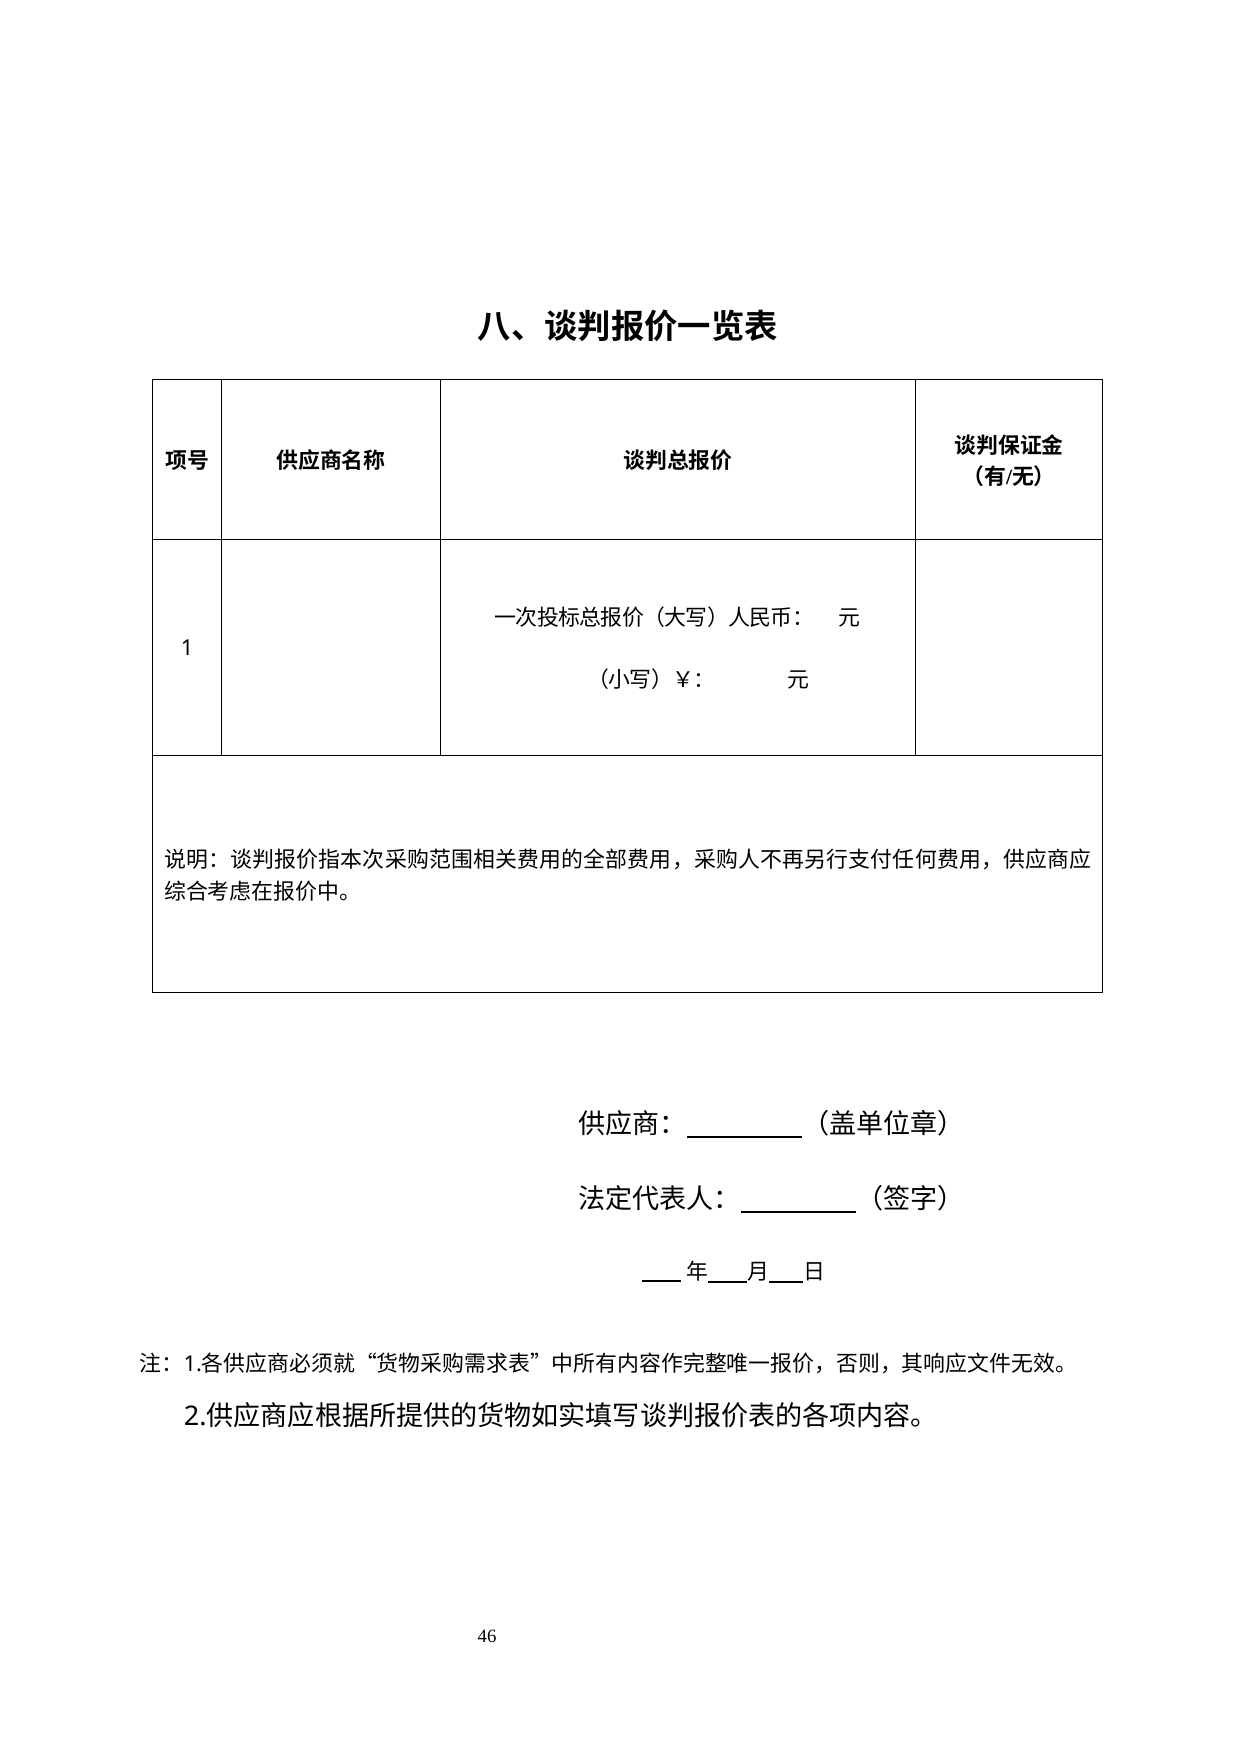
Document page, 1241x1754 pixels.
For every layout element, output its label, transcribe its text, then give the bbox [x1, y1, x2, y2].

text 2.供应商应根据所提供的货物如实填写谈判报价表的各项内容。 [118, 1393, 1137, 1433]
text 年 月 日 [118, 1254, 1137, 1285]
table_cell 一次投标总报价（大写）人民币： 元 （小写）￥： 元 [441, 540, 915, 754]
table_cell [916, 540, 1102, 754]
text 供应商： （盖单位章） [118, 1104, 1137, 1141]
text 八、谈判报价一览表 [118, 300, 1137, 348]
text 法定代表人： （签字） [118, 1179, 1137, 1216]
table_header 谈判保证金 （有/无） [916, 380, 1102, 538]
table_cell 说明：谈判报价指本次采购范围相关费用的全部费用，采购人不再另行支付任何费用，供应商应综合考虑在报价中。 [153, 756, 1102, 992]
table_cell [222, 540, 440, 754]
table_header 项号 [153, 380, 221, 538]
table_cell 1 [153, 540, 221, 754]
table_header 供应商名称 [222, 380, 440, 538]
text 注：1.各供应商必须就“货物采购需求表”中所有内容作完整唯一报价，否则，其响应文件无效。 [118, 1346, 1137, 1378]
table_header 谈判总报价 [441, 380, 915, 538]
